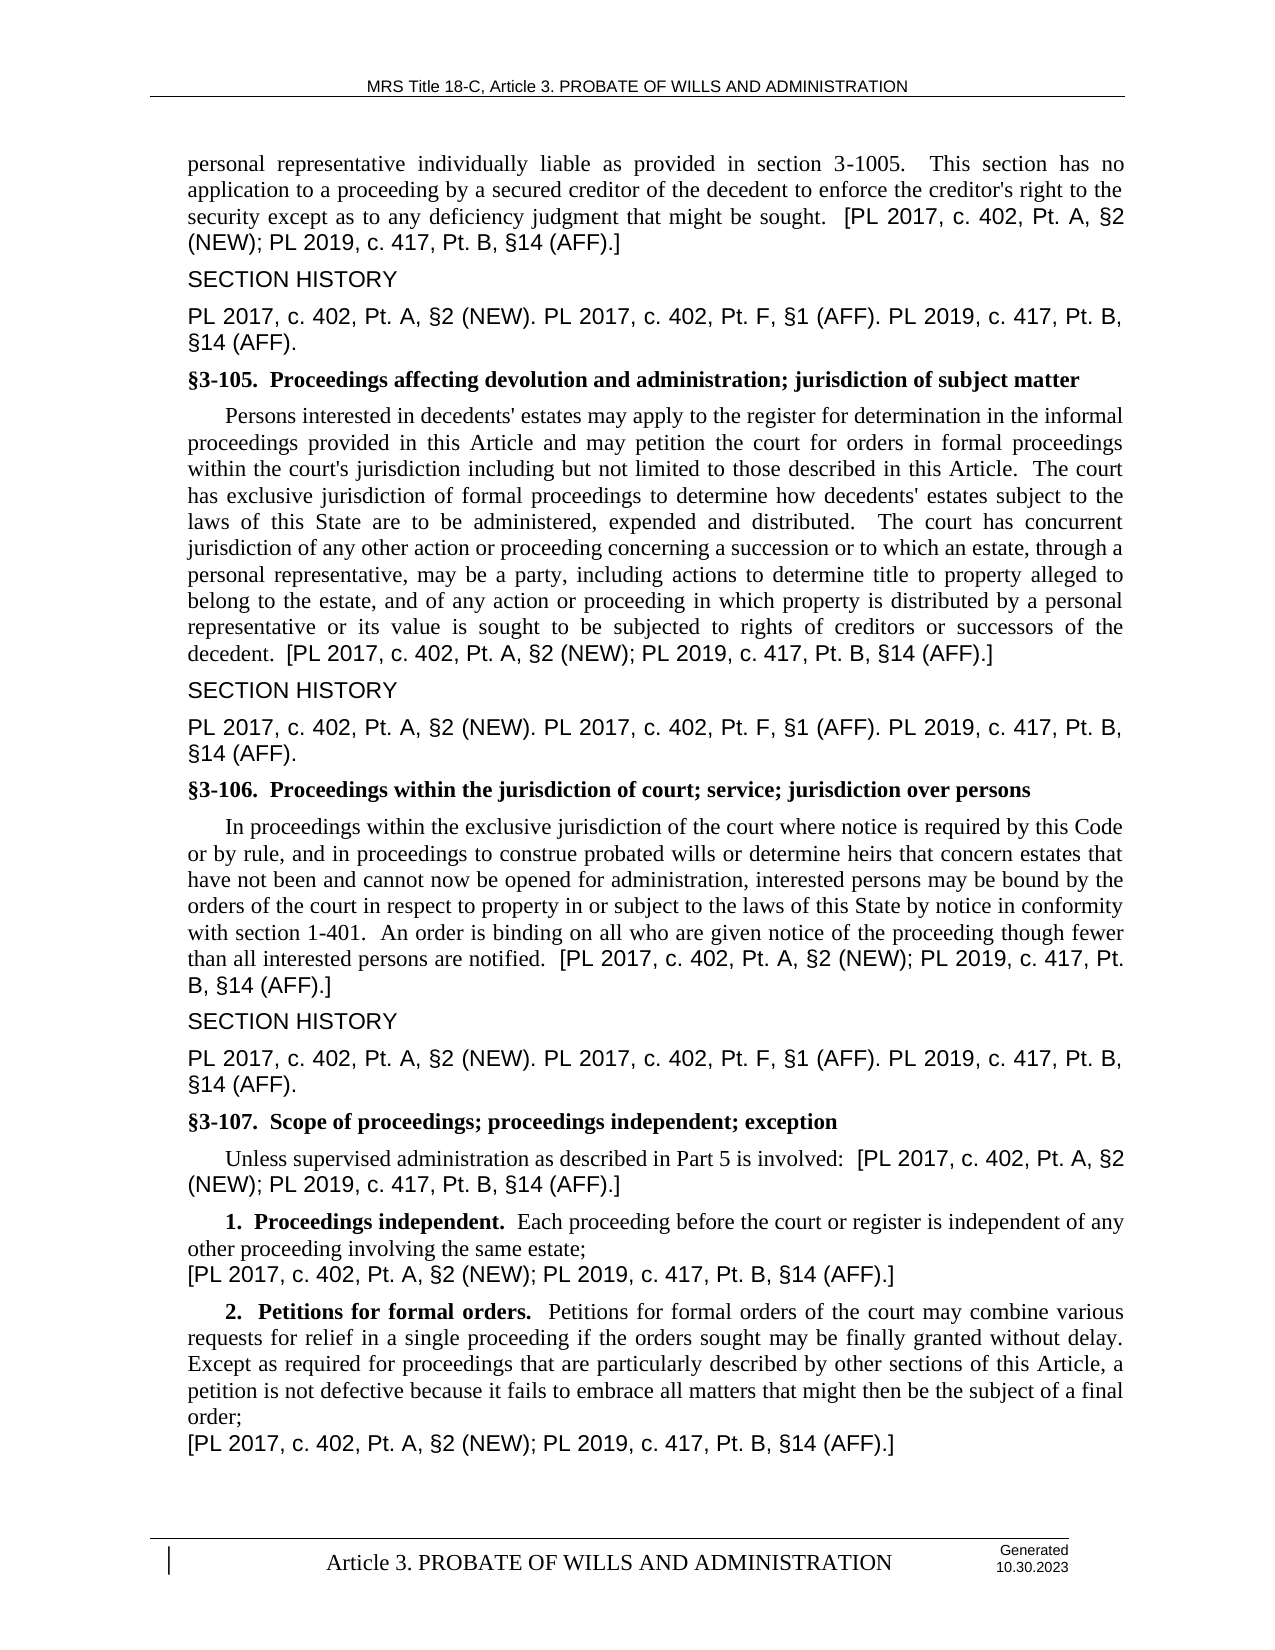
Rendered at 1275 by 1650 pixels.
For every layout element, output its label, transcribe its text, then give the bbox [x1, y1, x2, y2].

text PL 2017, c. 402, Pt. A, §2 (NEW). PL 2017, c. 402, Pt. F, §1 (AFF). PL 2019, c. 417, Pt. B, §14 (AFF). [187, 303, 1125, 355]
text PL 2017, c. 402, Pt. A, §2 (NEW). PL 2017, c. 402, Pt. F, §1 (AFF). PL 2019, c. 417, Pt. B, §14 (AFF). [187, 1045, 1125, 1098]
text §3-105. Proceedings affecting devolution and administration; jurisdiction of subject matter [187, 366, 1125, 392]
text §3-106. Proceedings within the jurisdiction of court; service; jurisdiction over persons [187, 777, 1125, 803]
text SECTION HISTORY [187, 266, 1125, 292]
text PL 2017, c. 402, Pt. A, §2 (NEW). PL 2017, c. 402, Pt. F, §1 (AFF). PL 2019, c. 417, Pt. B, §14 (AFF). [187, 713, 1125, 766]
text In proceedings within the exclusive jurisdiction of the court where notice is required by this Code or by rule, and in proceedings to construe probated wills or determine heirs that concern estates that have not been and cannot now be opened for administration, interested persons may be bound by the orders of the court in respect to property in or subject to the laws of this State by notice in conformity with section 1‑401. An order is binding on all who are given notice of the proceeding though fewer than all interested persons are notified. [PL 2017, c. 402, Pt. A, §2 (NEW); PL 2019, c. 417, Pt. B, §14 (AFF).] [187, 813, 1125, 998]
text 2. Petitions for formal orders. Petitions for formal orders of the court may combine various requests for relief in a single proceeding if the orders sought may be finally granted without delay. Except as required for proceedings that are particularly described by other sections of this Article, a petition is not defective because it fails to embrace all matters that might then be the subject of a final order; [187, 1298, 1125, 1429]
text [PL 2017, c. 402, Pt. A, §2 (NEW); PL 2019, c. 417, Pt. B, §14 (AFF).] [187, 1261, 1125, 1287]
text Persons interested in decedents' estates may apply to the register for determination in the informal proceedings provided in this Article and may petition the court for orders in formal proceedings within the court's jurisdiction including but not limited to those described in this Article. The court has exclusive jurisdiction of formal proceedings to determine how decedents' estates subject to the laws of this State are to be administered, expended and distributed. The court has concurrent jurisdiction of any other action or proceeding concerning a succession or to which an estate, through a personal representative, may be a party, including actions to determine title to property alleged to belong to the estate, and of any action or proceeding in which property is distributed by a personal representative or its value is sought to be subjected to rights of creditors or successors of the decedent. [PL 2017, c. 402, Pt. A, §2 (NEW); PL 2019, c. 417, Pt. B, §14 (AFF).] [187, 403, 1125, 666]
text SECTION HISTORY [187, 677, 1125, 703]
text Unless supervised administration as described in Part 5 is involved: [PL 2017, c. 402, Pt. A, §2 (NEW); PL 2019, c. 417, Pt. B, §14 (AFF).] [187, 1145, 1125, 1198]
text 1. Proceedings independent. Each proceeding before the court or register is independent of any other proceeding involving the same estate; [187, 1208, 1125, 1261]
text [187, 150, 1125, 256]
text [PL 2017, c. 402, Pt. A, §2 (NEW); PL 2019, c. 417, Pt. B, §14 (AFF).] [187, 1429, 1125, 1456]
text §3-107. Scope of proceedings; proceedings independent; exception [187, 1108, 1125, 1134]
text SECTION HISTORY [187, 1008, 1125, 1035]
